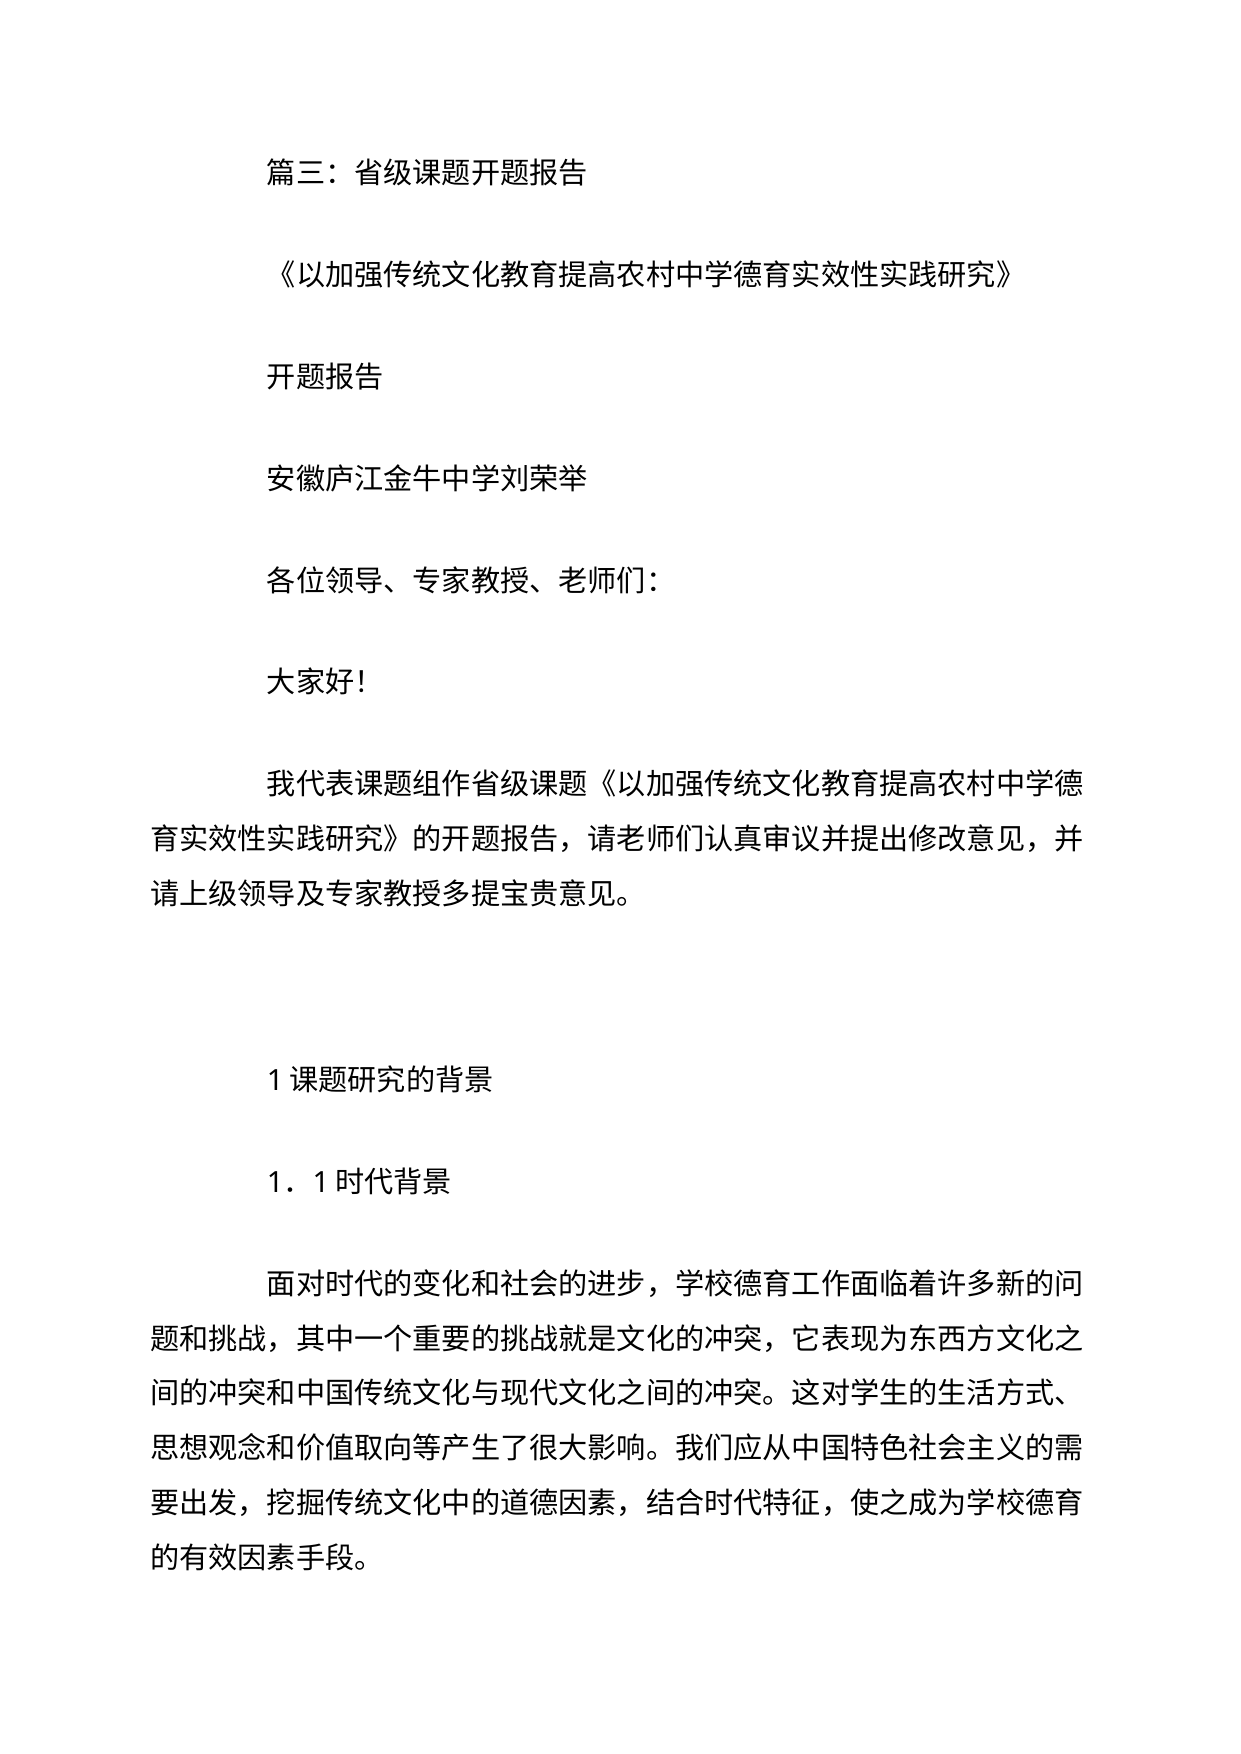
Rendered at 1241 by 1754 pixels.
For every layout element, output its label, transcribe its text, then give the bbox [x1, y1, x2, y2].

text 我代表课题组作省级课题《以加强传统文化教育提高农村中学德育实效性实践研究》的开题报告，请老师们认真审议并提出修改意见，并请上级领导及专家教授多提宝贵意见。 [150, 761, 1090, 913]
text 大家好！ [150, 659, 1090, 701]
text 《以加强传统文化教育提高农村中学德育实效性实践研究》 [150, 252, 1090, 294]
text 开题报告 [150, 353, 1090, 396]
text 1课题研究的背景 [150, 1056, 1090, 1099]
text 面对时代的变化和社会的进步，学校德育工作面临着许多新的问题和挑战，其中一个重要的挑战就是文化的冲突，它表现为东西方文化之间的冲突和中国传统文化与现代文化之间的冲突。这对学生的生活方式、思想观念和价值取向等产生了很大影响。我们应从中国特色社会主义的需要出发，挖掘传统文化中的道德因素，结合时代特征，使之成为学校德育的有效因素手段。 [150, 1260, 1090, 1577]
text 安徽庐江金牛中学刘荣举 [150, 455, 1090, 498]
text 1．1时代背景 [150, 1158, 1090, 1201]
text 各位领导、专家教授、老师们： [150, 557, 1090, 599]
text 篇三：省级课题开题报告 [150, 150, 1090, 192]
